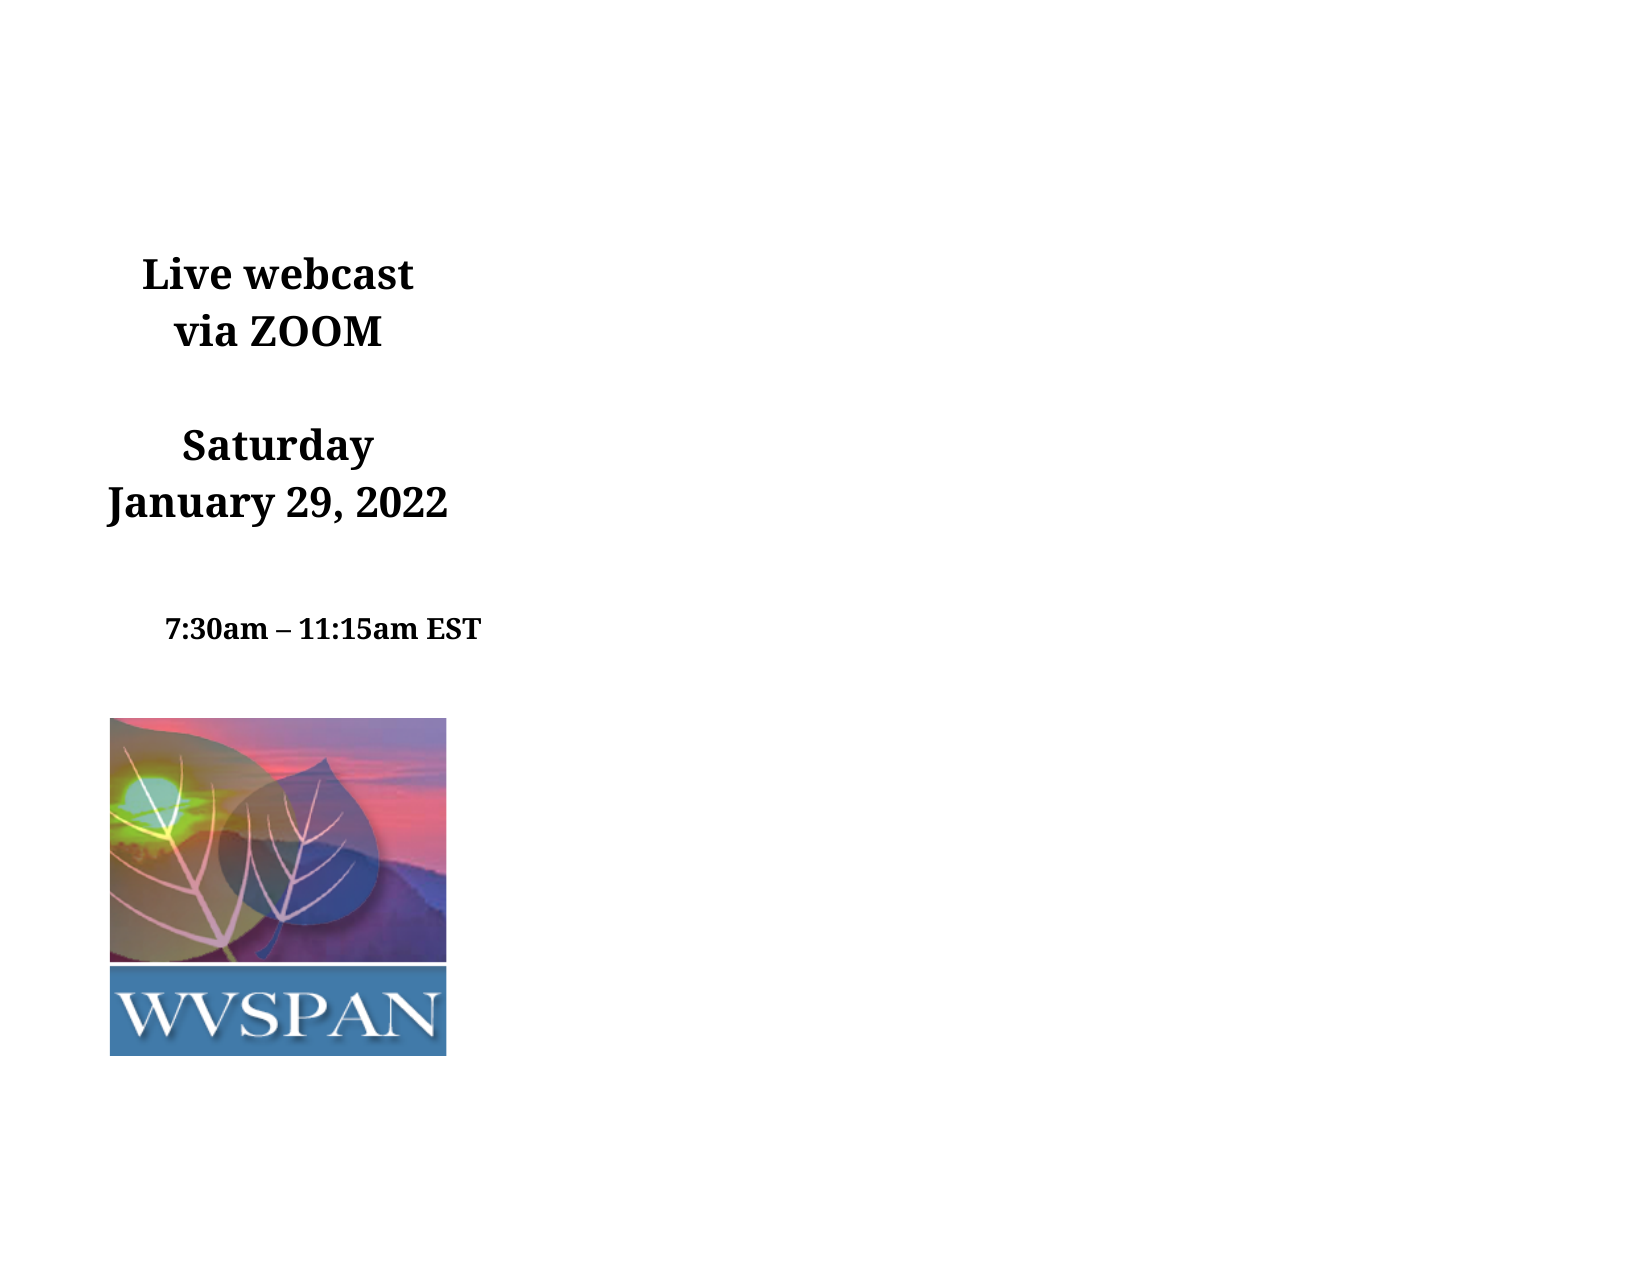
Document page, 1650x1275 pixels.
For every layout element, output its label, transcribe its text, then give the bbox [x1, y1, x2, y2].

text January 29, 2022 [47, 472, 509, 529]
text Live webcast [47, 245, 509, 302]
text 7:30am – 11:15am EST [28, 608, 509, 648]
text via ZOOM [47, 302, 509, 359]
picture [109, 718, 447, 1056]
text Saturday [47, 416, 509, 472]
